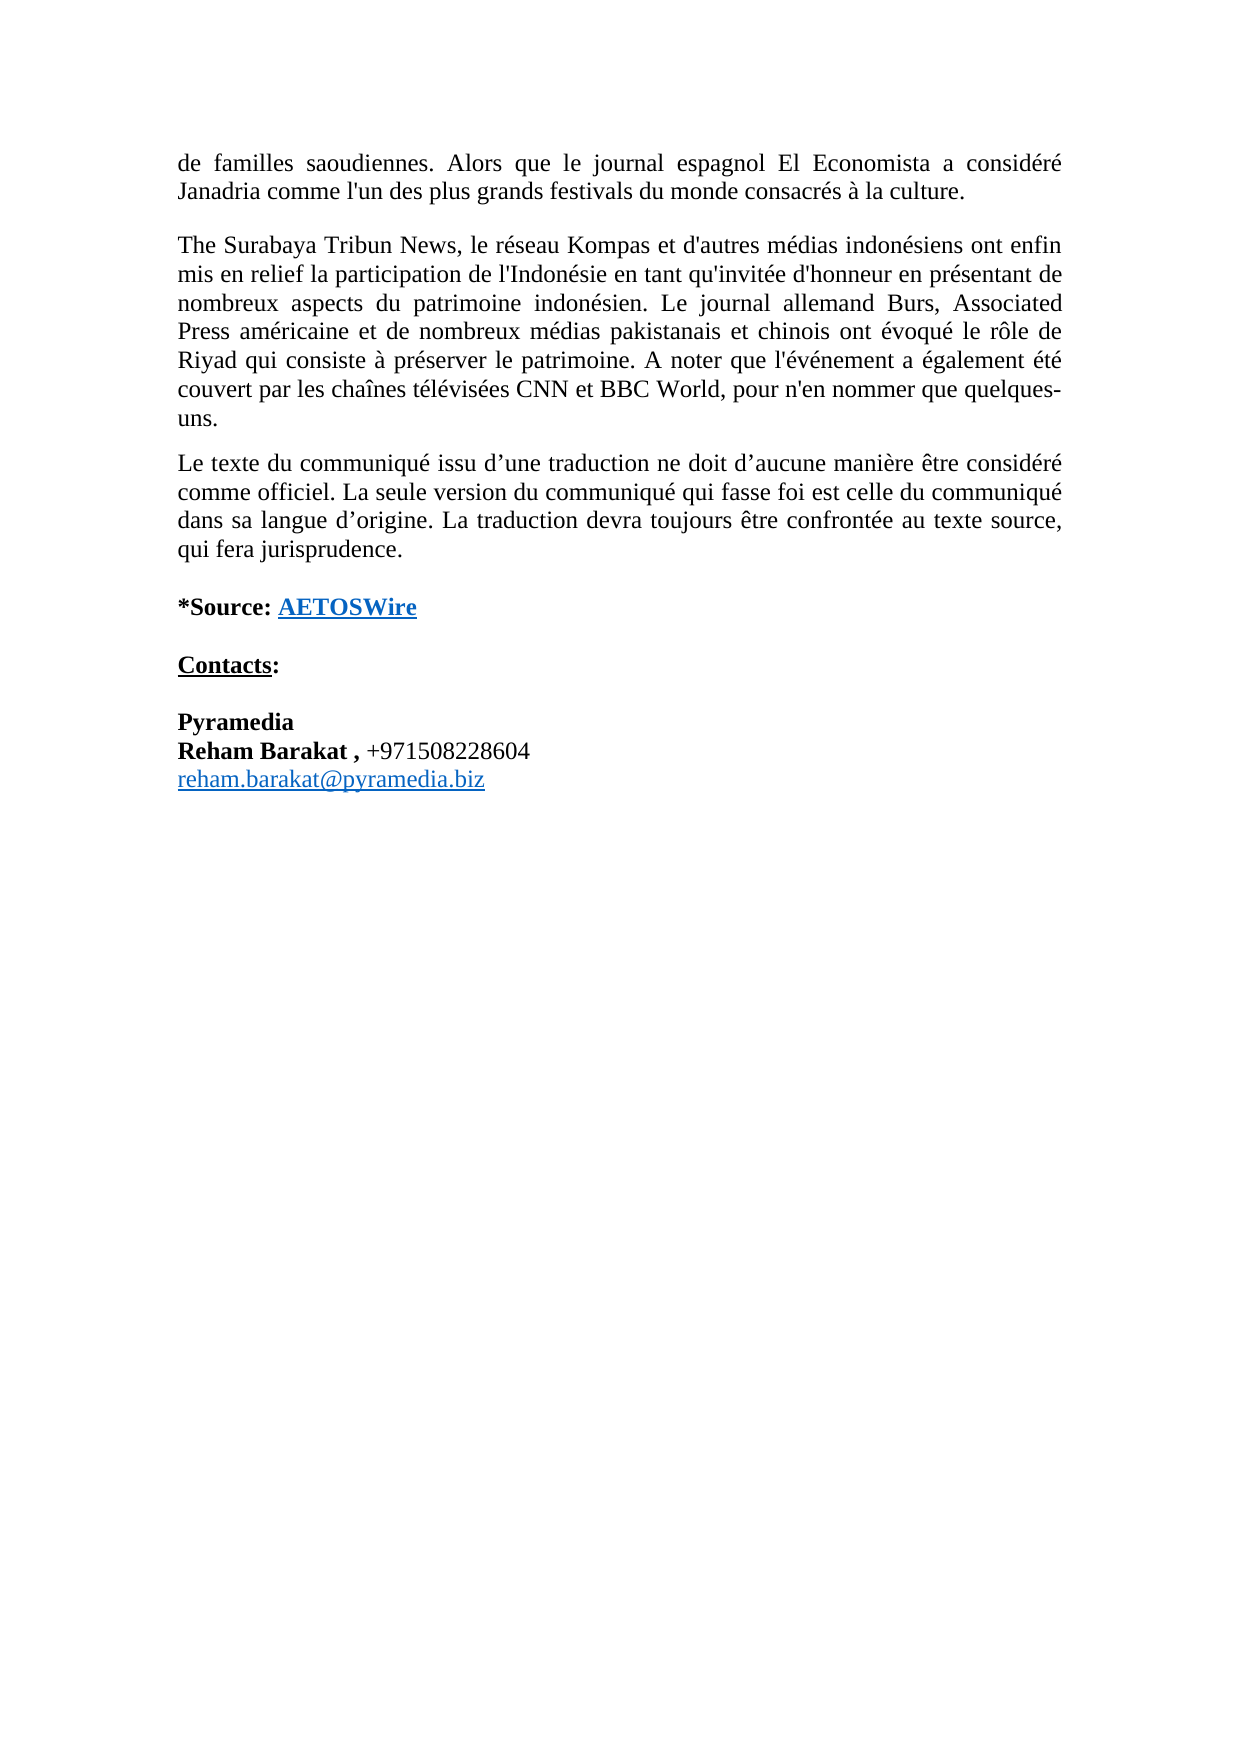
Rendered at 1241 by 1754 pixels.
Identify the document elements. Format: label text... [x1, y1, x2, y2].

text reham.barakat@pyramedia.biz [177, 764, 1063, 793]
text Le texte du communiqué issu d’une traduction ne doit d’aucune manière être considéré comme officiel. La seule version du communiqué qui fasse foi est celle du communiqué dans sa langue d’origine. La traduction devra toujours être confrontée au texte source, qui fera jurisprudence. [177, 448, 1063, 563]
text The Surabaya Tribun News, le réseau Kompas et d'autres médias indonésiens ont enfin mis en relief la participation de l'Indonésie en tant qu'invitée d'honneur en présentant de nombreux aspects du patrimoine indonésien. Le journal allemand Burs, Associated Press américaine et de nombreux médias pakistanais et chinois ont évoqué le rôle de Riyad qui consiste à préserver le patrimoine. A noter que l'événement a également été couvert par les chaînes télévisées CNN et BBC World, pour n'en nommer que quelques-uns. [177, 230, 1063, 431]
text Pyramedia [177, 707, 1063, 736]
text Reham Barakat , +971508228604 [177, 736, 1063, 764]
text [177, 148, 1063, 205]
text *Source: AETOSWire [177, 592, 1063, 621]
text Contacts: [177, 650, 1063, 679]
